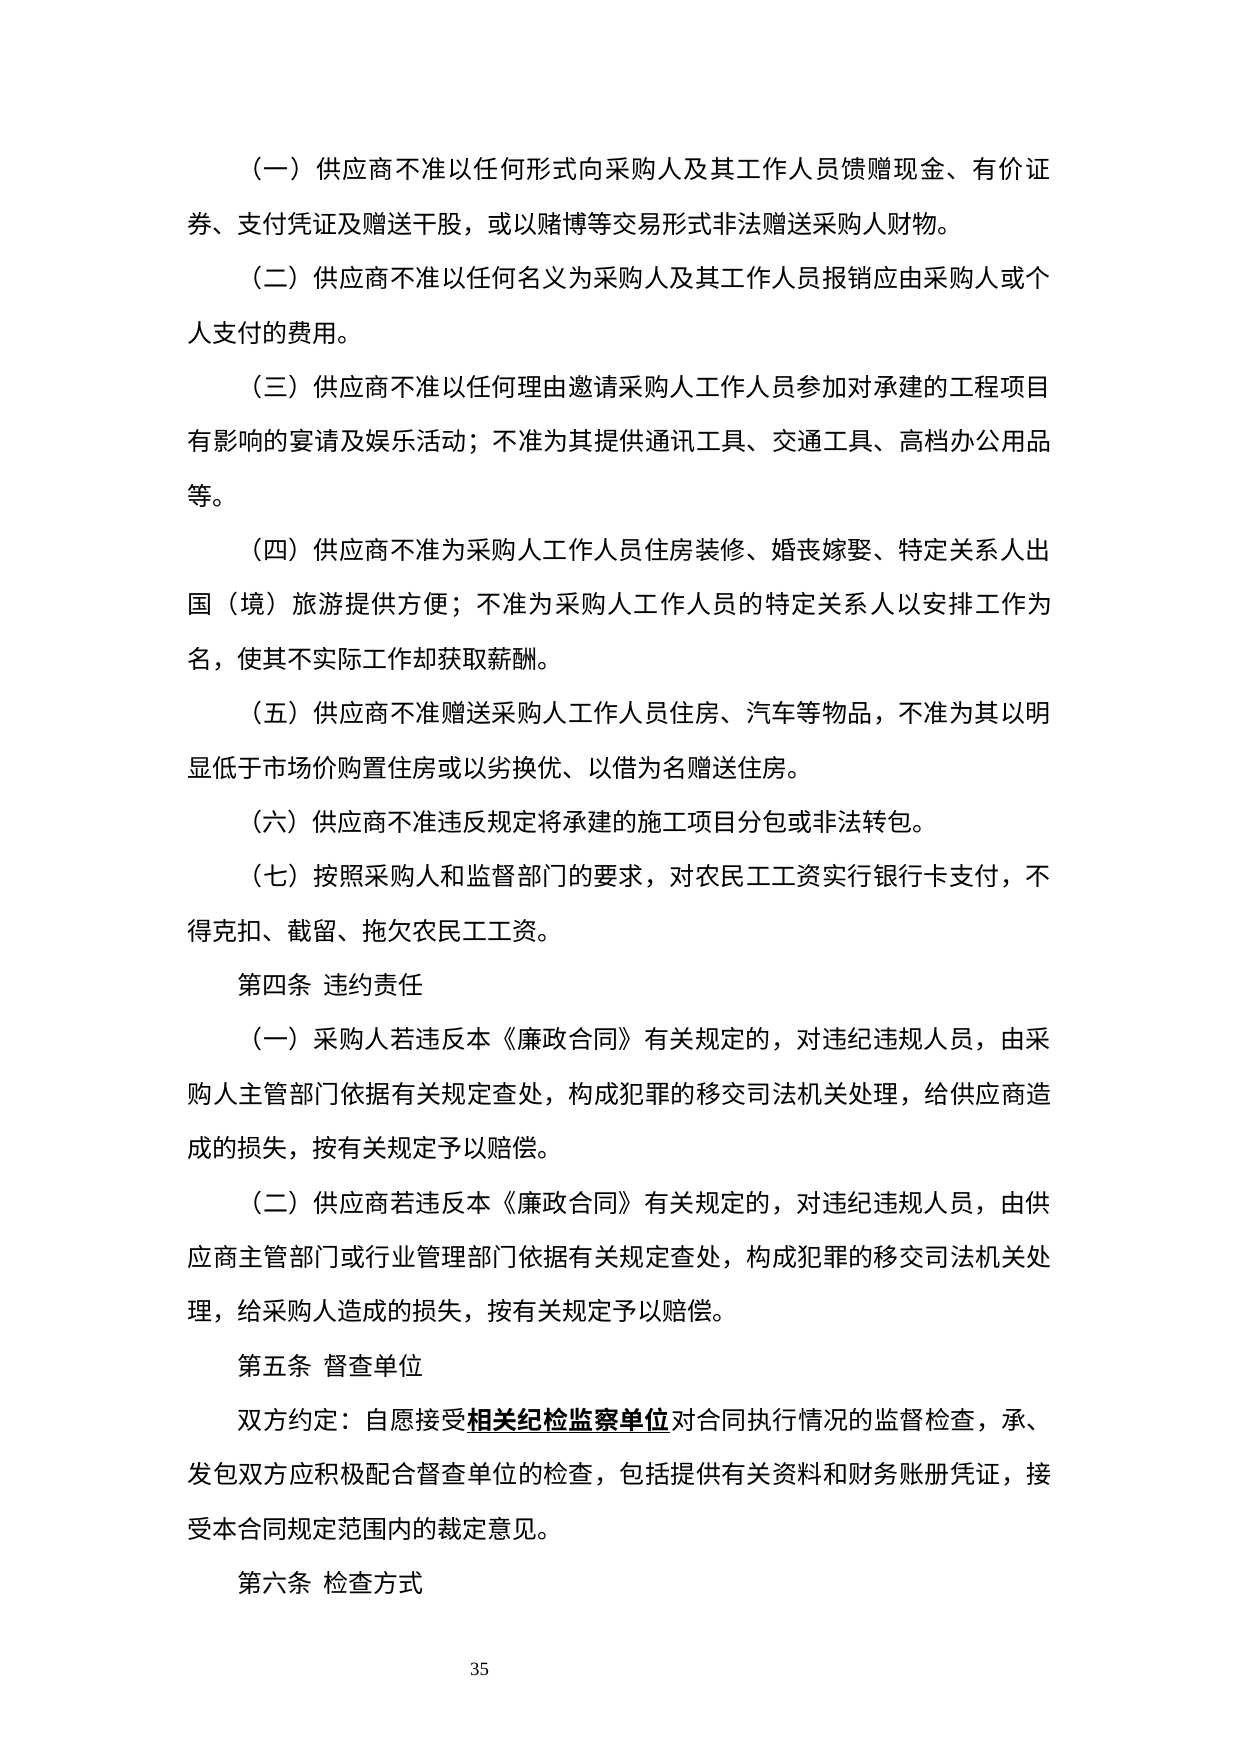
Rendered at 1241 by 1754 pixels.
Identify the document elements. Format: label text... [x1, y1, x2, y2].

text （一）供应商不准以任何形式向采购人及其工作人员馈赠现金、有价证券、支付凭证及赠送干股，或以赌博等交易形式非法赠送采购人财物。 [187, 150, 1053, 241]
text 第五条 督查单位 [187, 1346, 1053, 1382]
text 双方约定：自愿接受相关纪检监察单位对合同执行情况的监督检查，承、发包双方应积极配合督查单位的检查，包括提供有关资料和财务账册凭证，接受本合同规定范围内的裁定意见。 [187, 1401, 1053, 1546]
text 第六条 检查方式 [187, 1564, 1053, 1600]
text 第四条 违约责任 [187, 966, 1053, 1002]
text （二）供应商若违反本《廉政合同》有关规定的，对违纪违规人员，由供应商主管部门或行业管理部门依据有关规定查处，构成犯罪的移交司法机关处理，给采购人造成的损失，按有关规定予以赔偿。 [187, 1183, 1053, 1328]
text （六）供应商不准违反规定将承建的施工项目分包或非法转包。 [187, 802, 1053, 839]
text （三）供应商不准以任何理由邀请采购人工作人员参加对承建的工程项目有影响的宴请及娱乐活动；不准为其提供通讯工具、交通工具、高档办公用品等。 [187, 367, 1053, 512]
text （一）采购人若违反本《廉政合同》有关规定的，对违纪违规人员，由采购人主管部门依据有关规定查处，构成犯罪的移交司法机关处理，给供应商造成的损失，按有关规定予以赔偿。 [187, 1020, 1053, 1165]
text （二）供应商不准以任何名义为采购人及其工作人员报销应由采购人或个人支付的费用。 [187, 259, 1053, 349]
text （七）按照采购人和监督部门的要求，对农民工工资实行银行卡支付，不得克扣、截留、拖欠农民工工资。 [187, 857, 1053, 947]
text （四）供应商不准为采购人工作人员住房装修、婚丧嫁娶、特定关系人出国（境）旅游提供方便；不准为采购人工作人员的特定关系人以安排工作为名，使其不实际工作却获取薪酬。 [187, 531, 1053, 676]
text （五）供应商不准赠送采购人工作人员住房、汽车等物品，不准为其以明显低于市场价购置住房或以劣换优、以借为名赠送住房。 [187, 694, 1053, 784]
